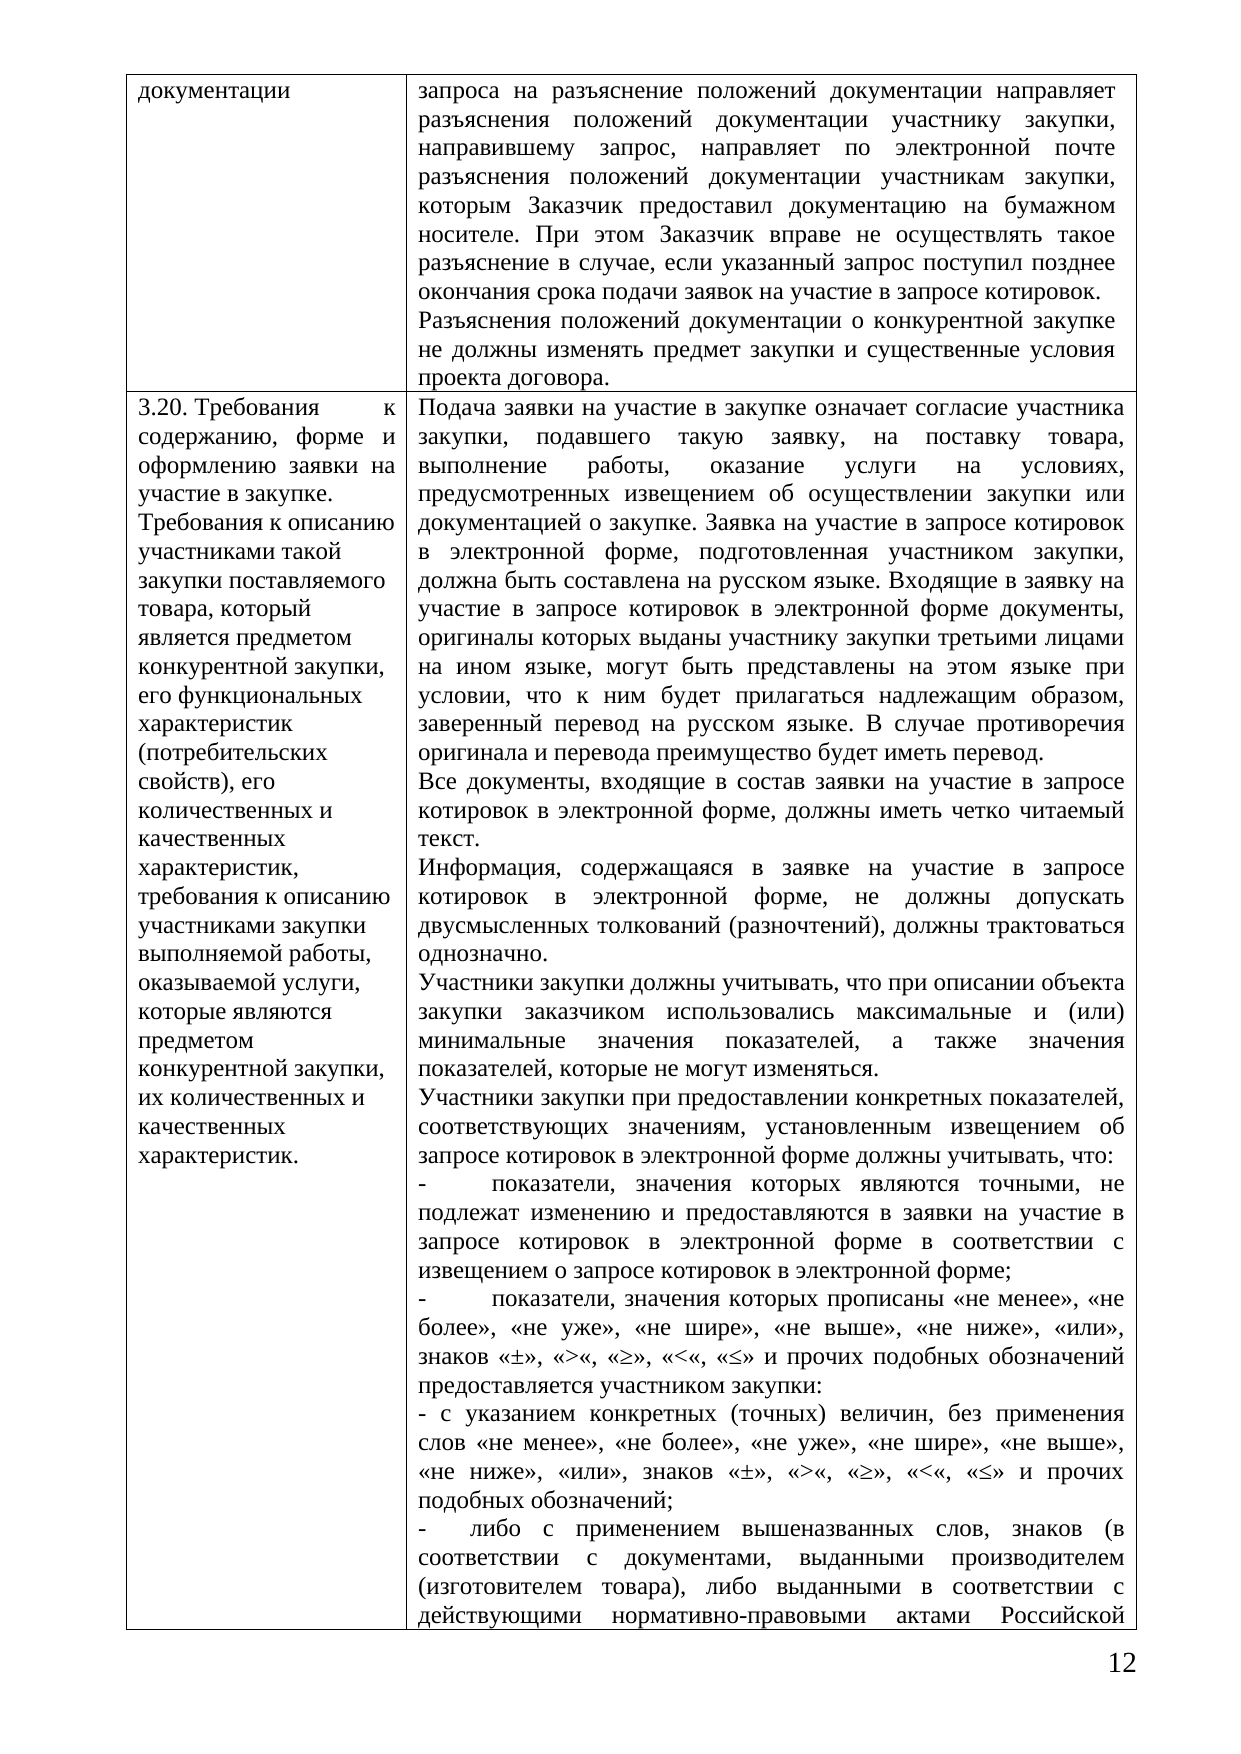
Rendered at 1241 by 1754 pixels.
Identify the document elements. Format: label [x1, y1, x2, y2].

table_cell [407, 392, 1136, 1628]
table_cell [407, 75, 1136, 391]
table_cell [127, 392, 406, 1628]
table_cell [127, 75, 406, 391]
